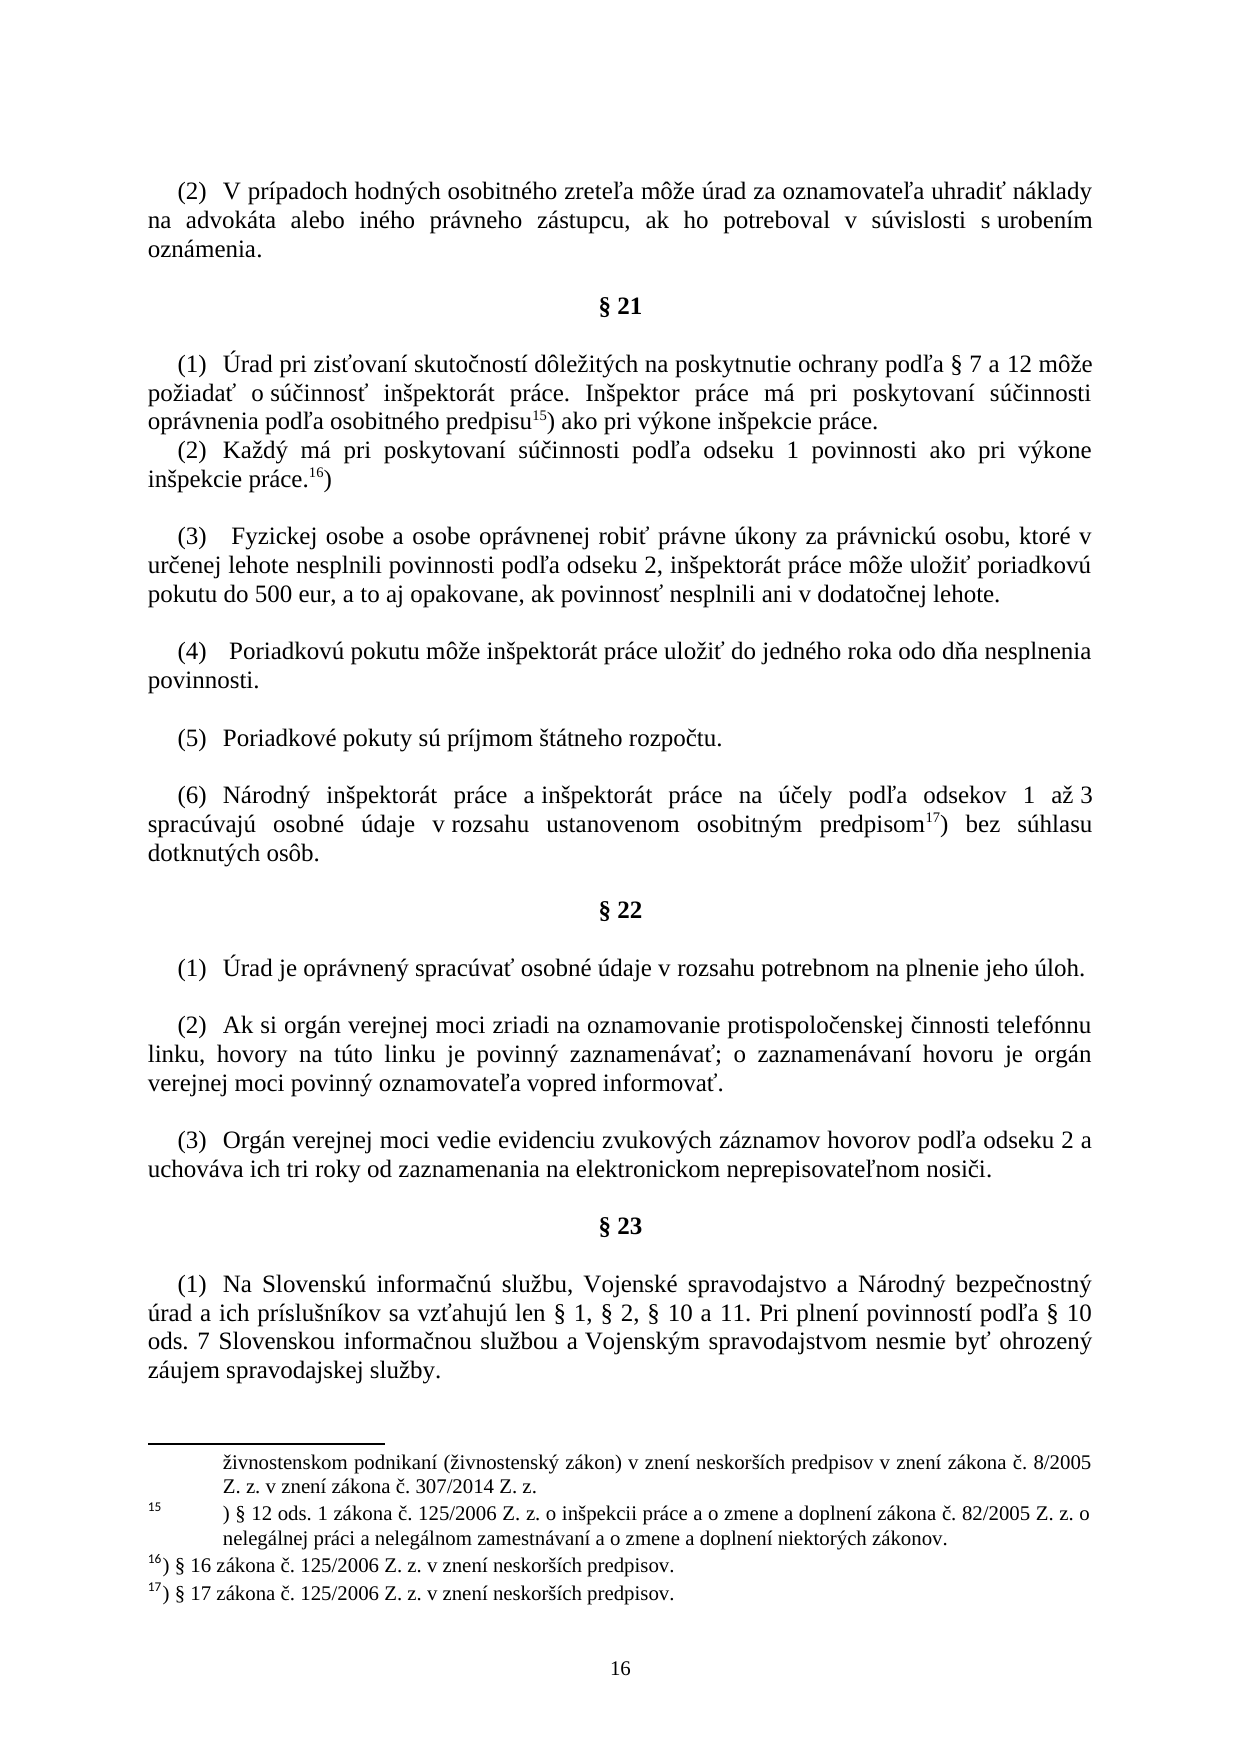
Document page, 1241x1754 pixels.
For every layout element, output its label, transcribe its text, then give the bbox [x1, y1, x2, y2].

list Poriadkovú pokutu môže inšpektorát práce uložiť do jedného roka odo dňa nesplnenia povinnosti. [148, 636, 1092, 694]
list V prípadoch hodných osobitného zreteľa môže úrad za oznamovateľa uhradiť náklady na advokáta alebo iného právneho zástupcu, ak ho potreboval v súvislosti s urobením oznámenia. [148, 176, 1092, 263]
list Úrad pri zisťovaní skutočností dôležitých na poskytnutie ochrany podľa § 7 a 12 môže požiadať o súčinnosť inšpektorát práce. Inšpektor práce má pri poskytovaní súčinnosti oprávnenia podľa osobitného predpisu) ako pri výkone inšpekcie práce. [148, 349, 1092, 435]
list Ak si orgán verejnej moci zriadi na oznamovanie protispoločenskej činnosti telefónnu linku, hovory na túto linku je povinný zaznamenávať; o zaznamenávaní hovoru je orgán verejnej moci povinný oznamovateľa vopred informovať. [148, 1010, 1092, 1096]
list Na Slovenskú informačnú službu, Vojenské spravodajstvo a Národný bezpečnostný úrad a ich príslušníkov sa vzťahujú len § 1, § 2, § 10 a 11. Pri plnení povinností podľa § 10 ods. 7 Slovenskou informačnou službou a Vojenským spravodajstvom nesmie byť ohrozený záujem spravodajskej služby. [148, 1269, 1092, 1384]
list Každý má pri poskytovaní súčinnosti podľa odseku 1 povinnosti ako pri výkone inšpekcie práce.) [148, 435, 1092, 493]
list Úrad je oprávnený spracúvať osobné údaje v rozsahu potrebnom na plnenie jeho úloh. [148, 953, 1092, 981]
list Poriadkové pokuty sú príjmom štátneho rozpočtu. [148, 723, 1092, 751]
list Fyzickej osobe a osobe oprávnenej robiť právne úkony za právnickú osobu, ktoré v určenej lehote nesplnili povinnosti podľa odseku 2, inšpektorát práce môže uložiť poriadkovú pokutu do 500 eur, a to aj opakovane, ak povinnosť nesplnili ani v dodatočnej lehote. [148, 521, 1092, 608]
list Orgán verejnej moci vedie evidenciu zvukových záznamov hovorov podľa odseku 2 a uchováva ich tri roky od zaznamenania na elektronickom neprepisovateľnom nosiči. [148, 1125, 1092, 1183]
list Národný inšpektorát práce a inšpektorát práce na účely podľa odsekov 1 až 3 spracúvajú osobné údaje v rozsahu ustanovenom osobitným predpisom) bez súhlasu dotknutých osôb. [148, 780, 1092, 866]
